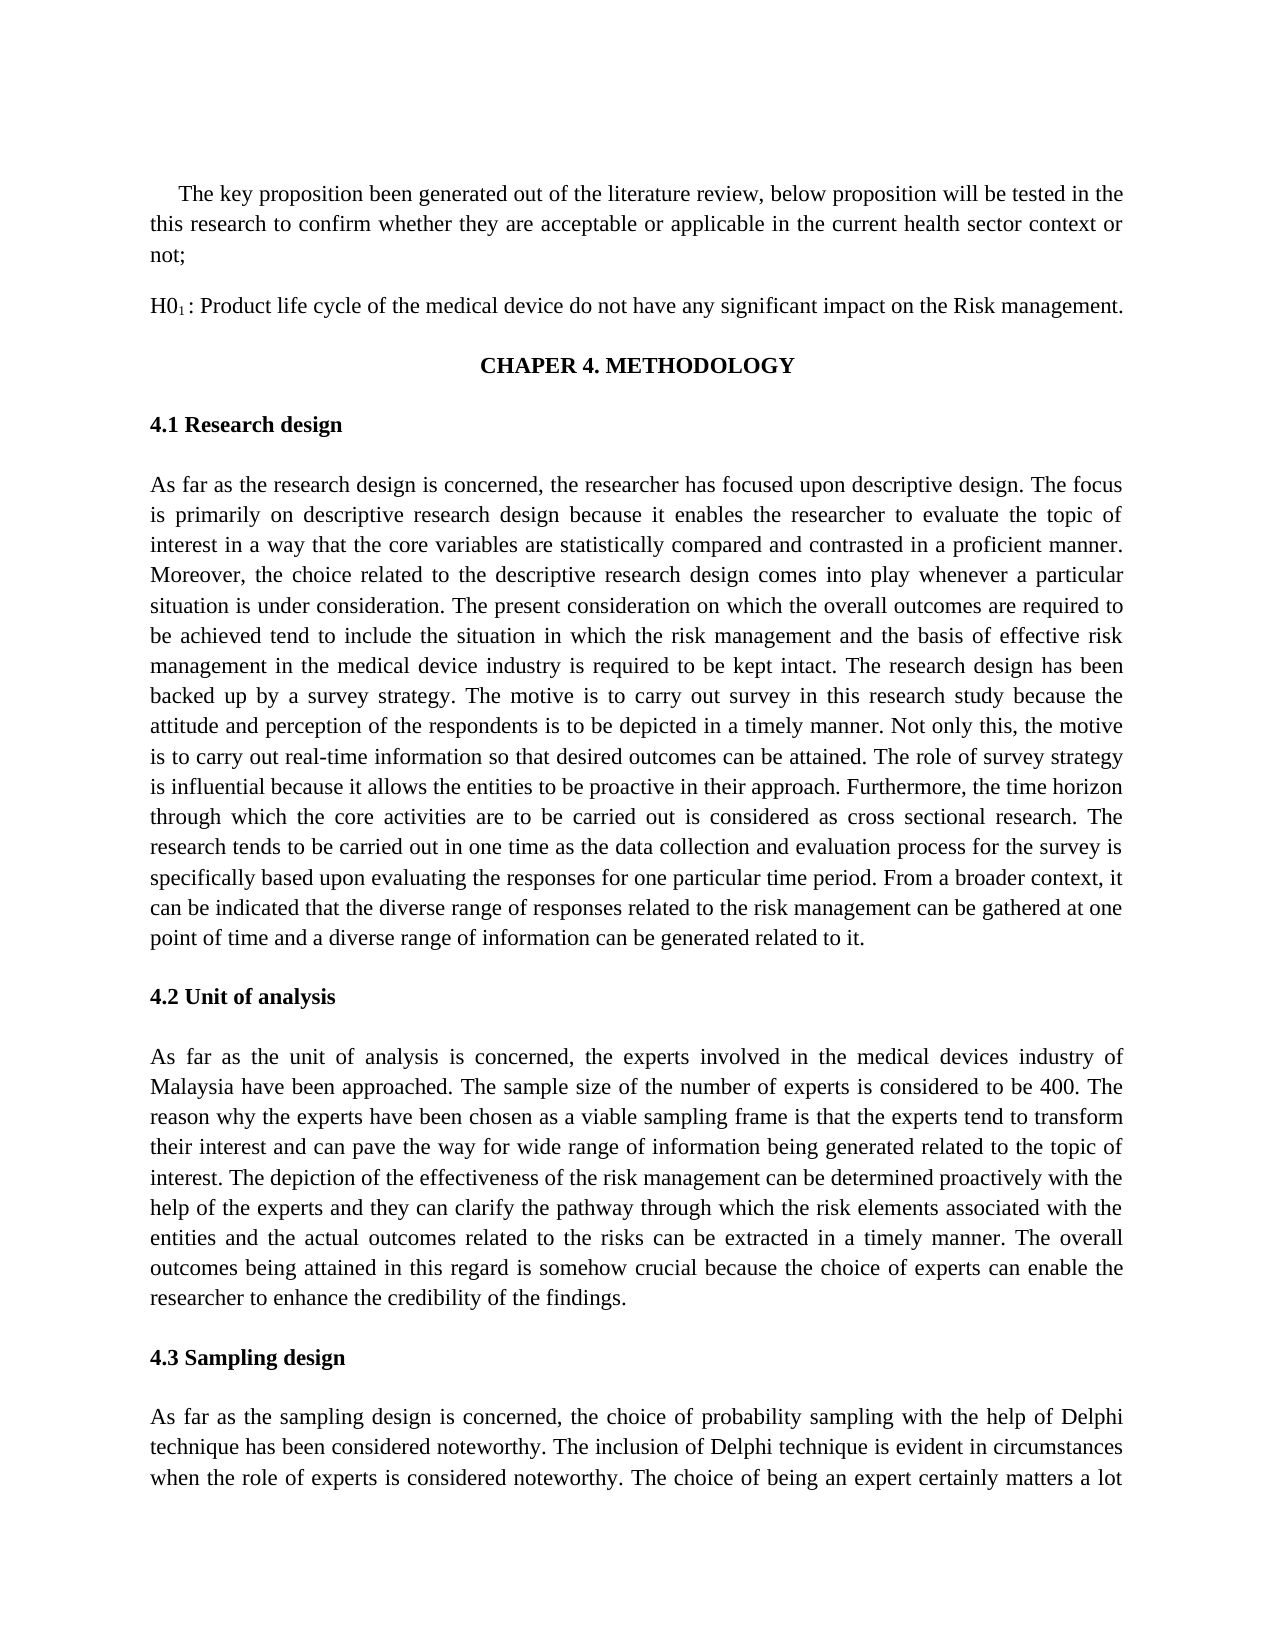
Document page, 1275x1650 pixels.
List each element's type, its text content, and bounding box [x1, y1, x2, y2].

subtitle 4.3 Sampling design [150, 1344, 1125, 1370]
text The key proposition been generated out of the literature review, below proposition will be tested in the this research to confirm whether they are acceptable or applicable in the current health sector context or not; [150, 180, 1125, 267]
subtitle 4.2 Unit of analysis [150, 983, 1125, 1010]
text H01 : Product life cycle of the medical device do not have any significant impact on the Risk management. [150, 292, 1125, 318]
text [150, 1403, 1125, 1490]
text As far as the unit of analysis is concerned, the experts involved in the medical devices industry of Malaysia have been approached. The sample size of the number of experts is considered to be 400. The reason why the experts have been chosen as a viable sampling frame is that the experts tend to transform their interest and can pave the way for wide range of information being generated related to the topic of interest. The depiction of the effectiveness of the risk management can be determined proactively with the help of the experts and they can clarify the pathway through which the risk elements associated with the entities and the actual outcomes related to the risks can be extracted in a timely manner. The overall outcomes being attained in this regard is somehow crucial because the choice of experts can enable the researcher to enhance the credibility of the findings. [150, 1043, 1125, 1311]
subtitle Chaper 4. Methodology [150, 352, 1125, 378]
subtitle 4.1 Research design [150, 411, 1125, 438]
text As far as the research design is concerned, the researcher has focused upon descriptive design. The focus is primarily on descriptive research design because it enables the researcher to evaluate the topic of interest in a way that the core variables are statistically compared and contrasted in a proficient manner. Moreover, the choice related to the descriptive research design comes into play whenever a particular situation is under consideration. The present consideration on which the overall outcomes are required to be achieved tend to include the situation in which the risk management and the basis of effective risk management in the medical device industry is required to be kept intact. The research design has been backed up by a survey strategy. The motive is to carry out survey in this research study because the attitude and perception of the respondents is to be depicted in a timely manner. Not only this, the motive is to carry out real-time information so that desired outcomes can be attained. The role of survey strategy is influential because it allows the entities to be proactive in their approach. Furthermore, the time horizon through which the core activities are to be carried out is considered as cross sectional research. The research tends to be carried out in one time as the data collection and evaluation process for the survey is specifically based upon evaluating the responses for one particular time period. From a broader context, it can be indicated that the diverse range of responses related to the risk management can be gathered at one point of time and a diverse range of information can be generated related to it. [150, 471, 1125, 950]
